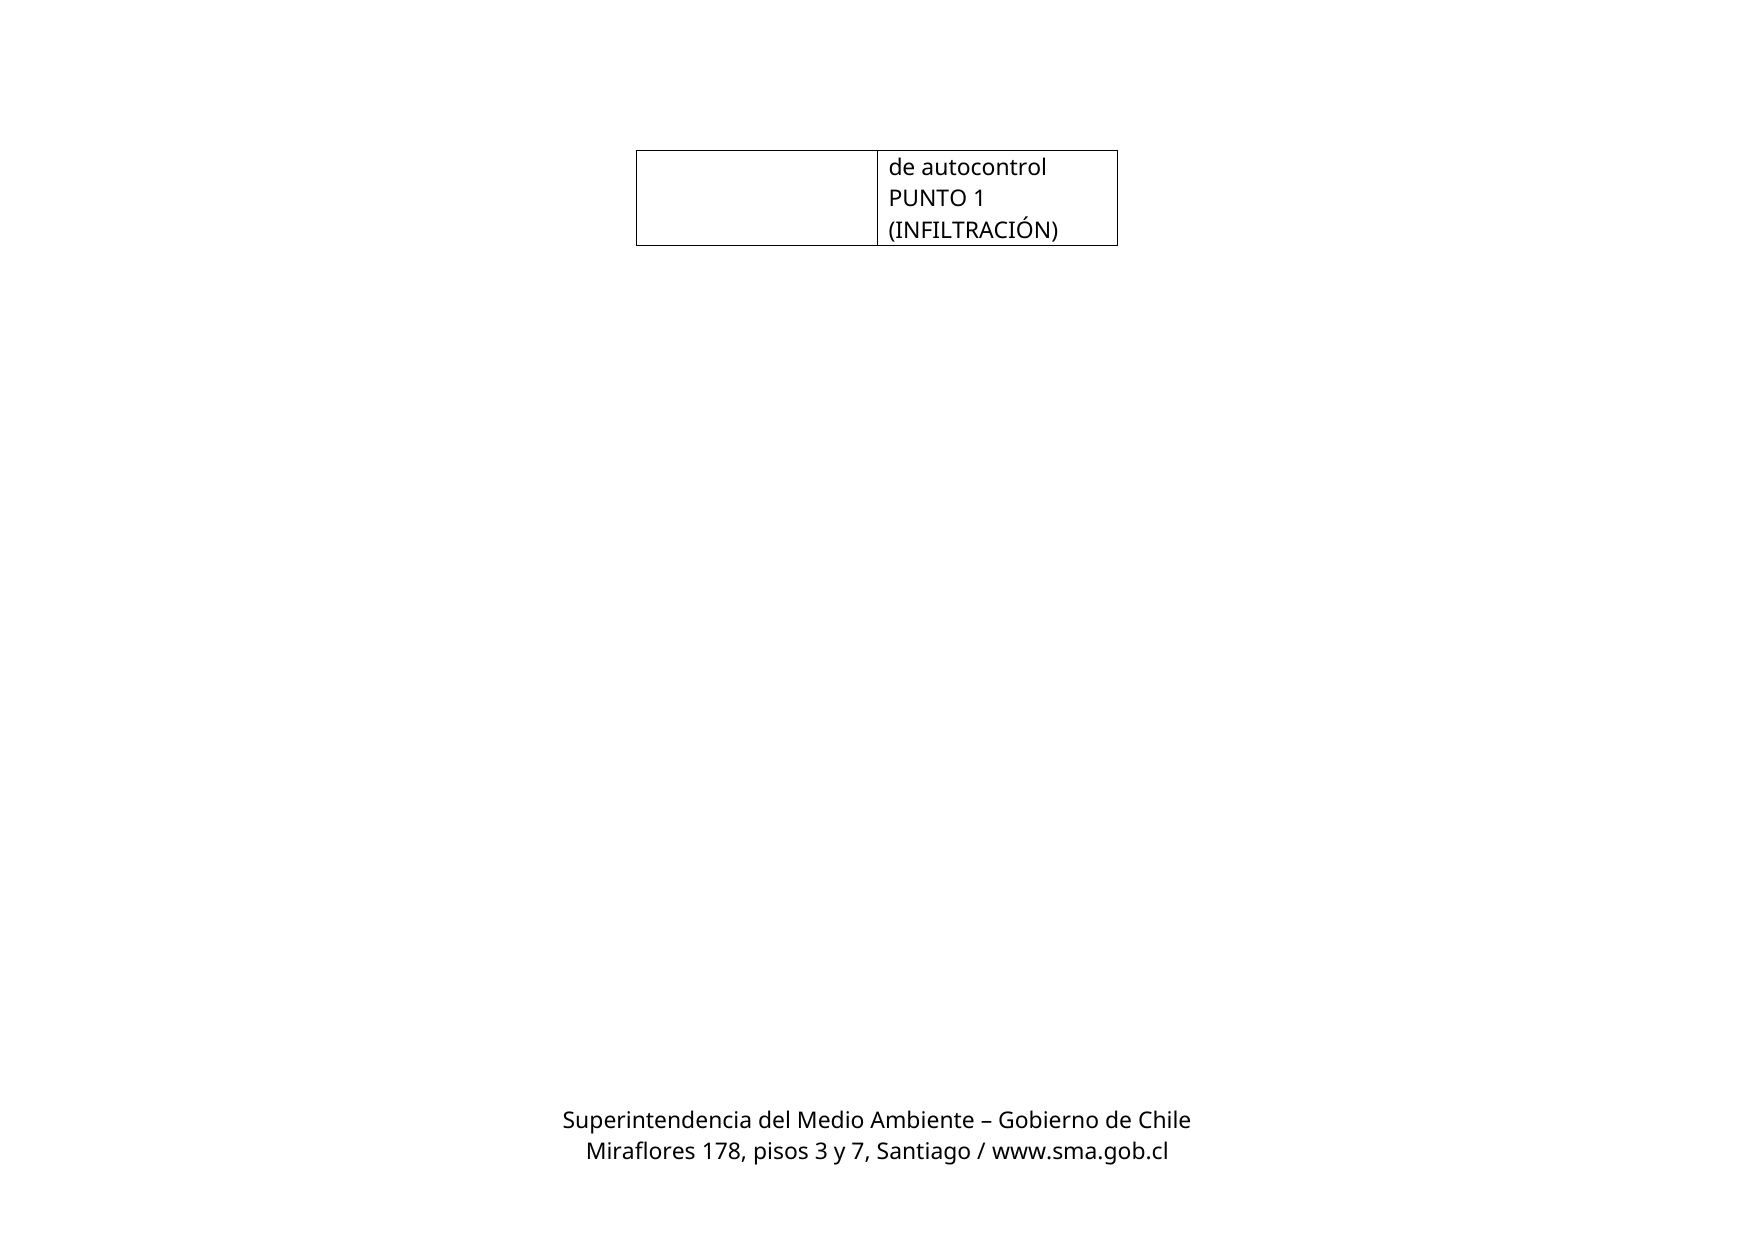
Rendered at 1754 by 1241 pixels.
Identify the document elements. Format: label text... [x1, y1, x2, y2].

table_cell 1 [637, 151, 877, 245]
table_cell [878, 151, 1117, 245]
